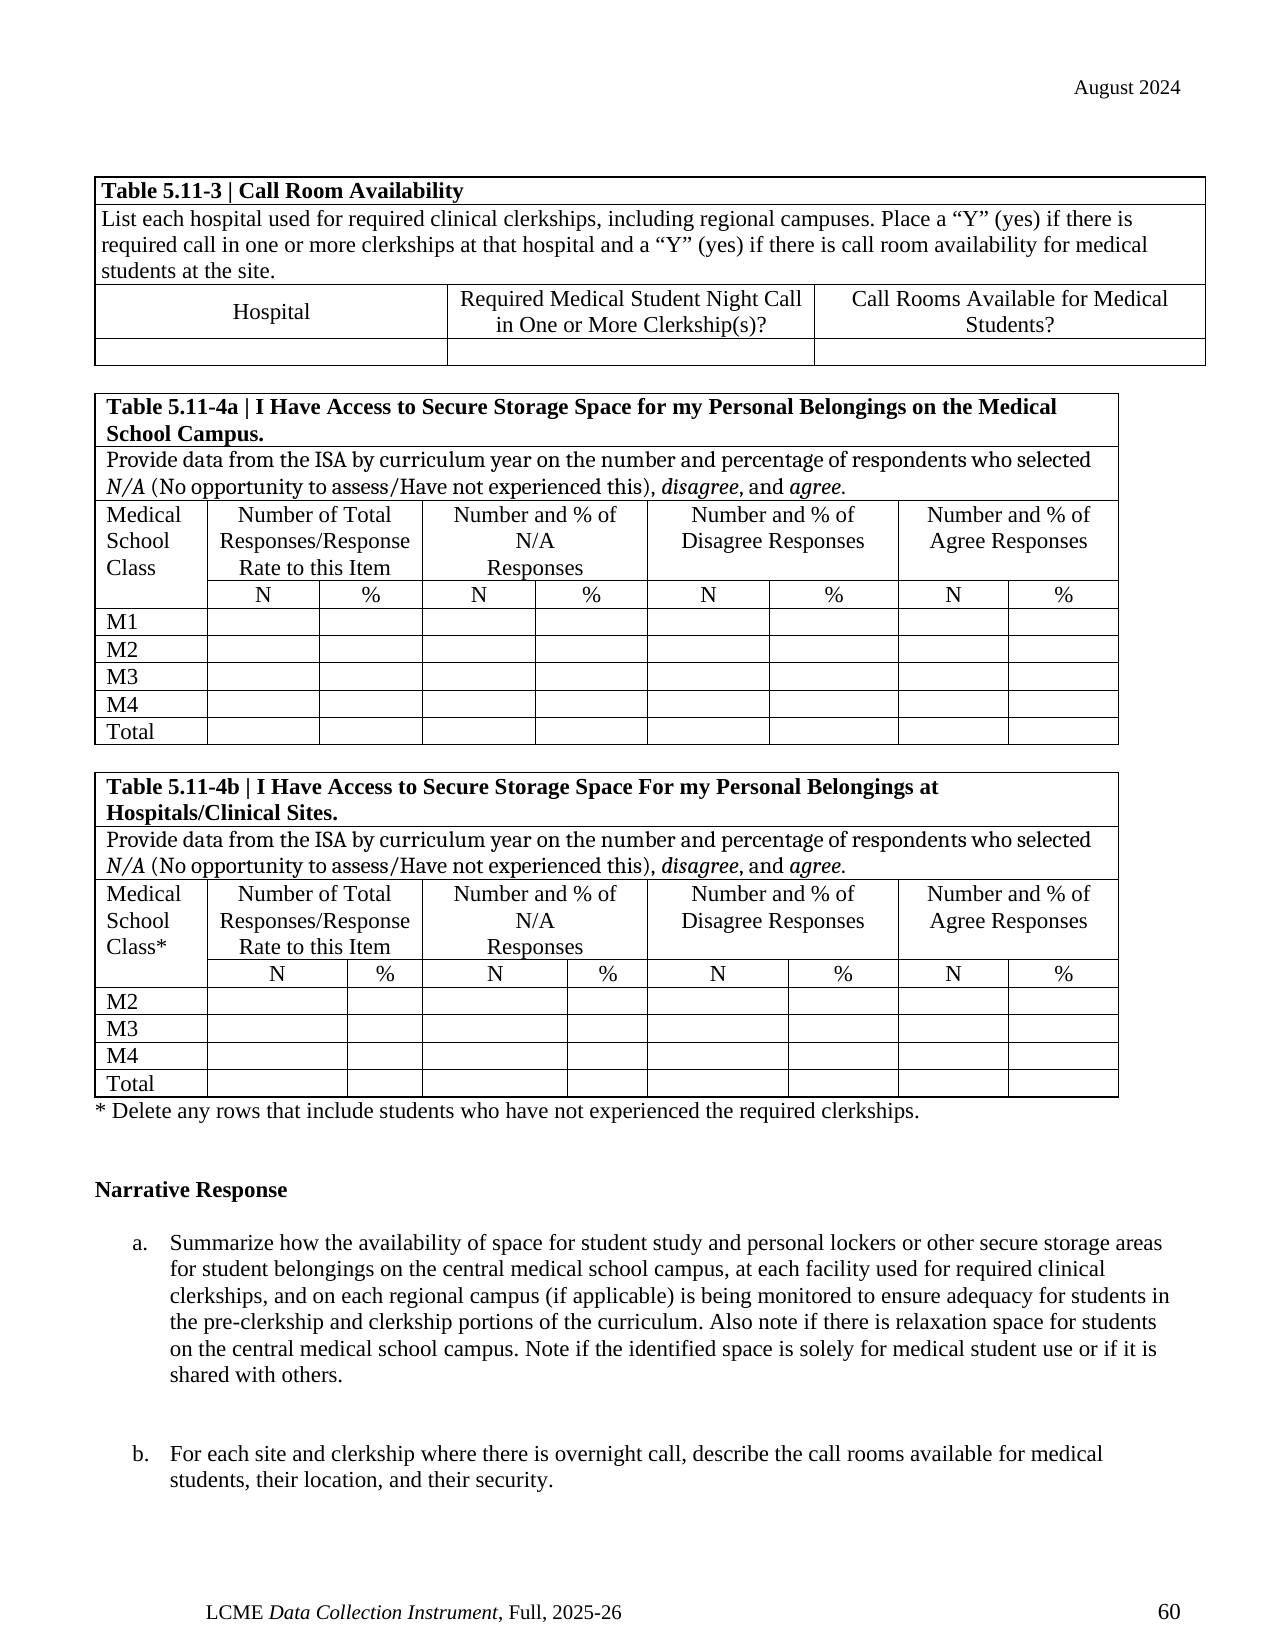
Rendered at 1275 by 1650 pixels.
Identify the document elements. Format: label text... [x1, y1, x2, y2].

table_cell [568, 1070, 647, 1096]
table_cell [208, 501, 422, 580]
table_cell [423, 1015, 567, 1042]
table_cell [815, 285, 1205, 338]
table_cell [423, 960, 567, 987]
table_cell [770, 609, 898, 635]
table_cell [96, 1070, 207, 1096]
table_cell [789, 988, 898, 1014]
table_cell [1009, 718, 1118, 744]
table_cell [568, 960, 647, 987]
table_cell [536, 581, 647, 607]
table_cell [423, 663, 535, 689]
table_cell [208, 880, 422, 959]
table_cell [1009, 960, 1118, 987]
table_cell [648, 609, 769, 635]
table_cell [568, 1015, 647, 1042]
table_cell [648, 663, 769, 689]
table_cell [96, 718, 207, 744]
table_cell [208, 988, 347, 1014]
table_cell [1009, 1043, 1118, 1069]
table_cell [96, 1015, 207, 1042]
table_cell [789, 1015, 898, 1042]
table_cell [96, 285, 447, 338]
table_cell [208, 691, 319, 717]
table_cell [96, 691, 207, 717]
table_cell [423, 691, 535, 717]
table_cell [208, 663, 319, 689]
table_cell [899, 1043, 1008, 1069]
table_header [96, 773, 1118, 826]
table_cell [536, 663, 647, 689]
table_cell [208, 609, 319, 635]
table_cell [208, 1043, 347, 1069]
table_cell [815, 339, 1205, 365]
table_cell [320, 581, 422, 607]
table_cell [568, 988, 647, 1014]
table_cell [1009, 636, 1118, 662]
text * Delete any rows that include students who have not experienced the required clerkships. [94, 1097, 1181, 1124]
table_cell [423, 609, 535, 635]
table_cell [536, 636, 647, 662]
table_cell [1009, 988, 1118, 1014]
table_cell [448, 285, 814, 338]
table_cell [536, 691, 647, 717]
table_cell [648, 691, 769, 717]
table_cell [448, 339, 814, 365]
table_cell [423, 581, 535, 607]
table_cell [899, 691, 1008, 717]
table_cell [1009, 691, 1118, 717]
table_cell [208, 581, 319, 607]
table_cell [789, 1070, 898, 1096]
text a. Summarize how the availability of space for student study and personal lockers or other secure storage areas for student belongings on the central medical school campus, at each facility used for required clinical clerkships, and on each regional campus (if applicable) is being monitored to ensure adequacy for students in the pre-clerkship and clerkship portions of the curriculum. Also note if there is relaxation space for students on the central medical school campus. Note if the identified space is solely for medical student use or if it is shared with others. [132, 1229, 1181, 1387]
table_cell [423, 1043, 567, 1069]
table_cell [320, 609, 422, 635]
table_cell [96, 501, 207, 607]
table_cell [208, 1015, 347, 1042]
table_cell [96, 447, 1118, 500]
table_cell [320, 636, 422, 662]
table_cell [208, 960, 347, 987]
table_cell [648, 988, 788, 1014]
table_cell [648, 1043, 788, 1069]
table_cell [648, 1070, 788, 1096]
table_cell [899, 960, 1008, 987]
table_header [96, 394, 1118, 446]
subtitle Narrative Response [94, 1176, 1181, 1203]
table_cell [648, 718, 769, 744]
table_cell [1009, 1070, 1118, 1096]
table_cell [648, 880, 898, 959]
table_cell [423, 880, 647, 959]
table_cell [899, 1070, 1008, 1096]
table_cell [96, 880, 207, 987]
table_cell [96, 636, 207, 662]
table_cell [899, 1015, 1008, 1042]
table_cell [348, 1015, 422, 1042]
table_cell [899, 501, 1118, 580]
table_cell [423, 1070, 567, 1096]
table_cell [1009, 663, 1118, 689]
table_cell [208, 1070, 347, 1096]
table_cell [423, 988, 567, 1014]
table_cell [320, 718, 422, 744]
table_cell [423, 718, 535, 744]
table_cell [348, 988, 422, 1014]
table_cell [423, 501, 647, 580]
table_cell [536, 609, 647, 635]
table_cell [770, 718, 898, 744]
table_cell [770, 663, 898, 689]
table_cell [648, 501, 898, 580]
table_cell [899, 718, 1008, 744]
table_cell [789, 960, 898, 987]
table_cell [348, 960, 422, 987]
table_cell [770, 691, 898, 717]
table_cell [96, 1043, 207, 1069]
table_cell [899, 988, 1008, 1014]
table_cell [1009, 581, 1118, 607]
text b. For each site and clerkship where there is overnight call, describe the call rooms available for medical students, their location, and their security. [132, 1440, 1181, 1493]
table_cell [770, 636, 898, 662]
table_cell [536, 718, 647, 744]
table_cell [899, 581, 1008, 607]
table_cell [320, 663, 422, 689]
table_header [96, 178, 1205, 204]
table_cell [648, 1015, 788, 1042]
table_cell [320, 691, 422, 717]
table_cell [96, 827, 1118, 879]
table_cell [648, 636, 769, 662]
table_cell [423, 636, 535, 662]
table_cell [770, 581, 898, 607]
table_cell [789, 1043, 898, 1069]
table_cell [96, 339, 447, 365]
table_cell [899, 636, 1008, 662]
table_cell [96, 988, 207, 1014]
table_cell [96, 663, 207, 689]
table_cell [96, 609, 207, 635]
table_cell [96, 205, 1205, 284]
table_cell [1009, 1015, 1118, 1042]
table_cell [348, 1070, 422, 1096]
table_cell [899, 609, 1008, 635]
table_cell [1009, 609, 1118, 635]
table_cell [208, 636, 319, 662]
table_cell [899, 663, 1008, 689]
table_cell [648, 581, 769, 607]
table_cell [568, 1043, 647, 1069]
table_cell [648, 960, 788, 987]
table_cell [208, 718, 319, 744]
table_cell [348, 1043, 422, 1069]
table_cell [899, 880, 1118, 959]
